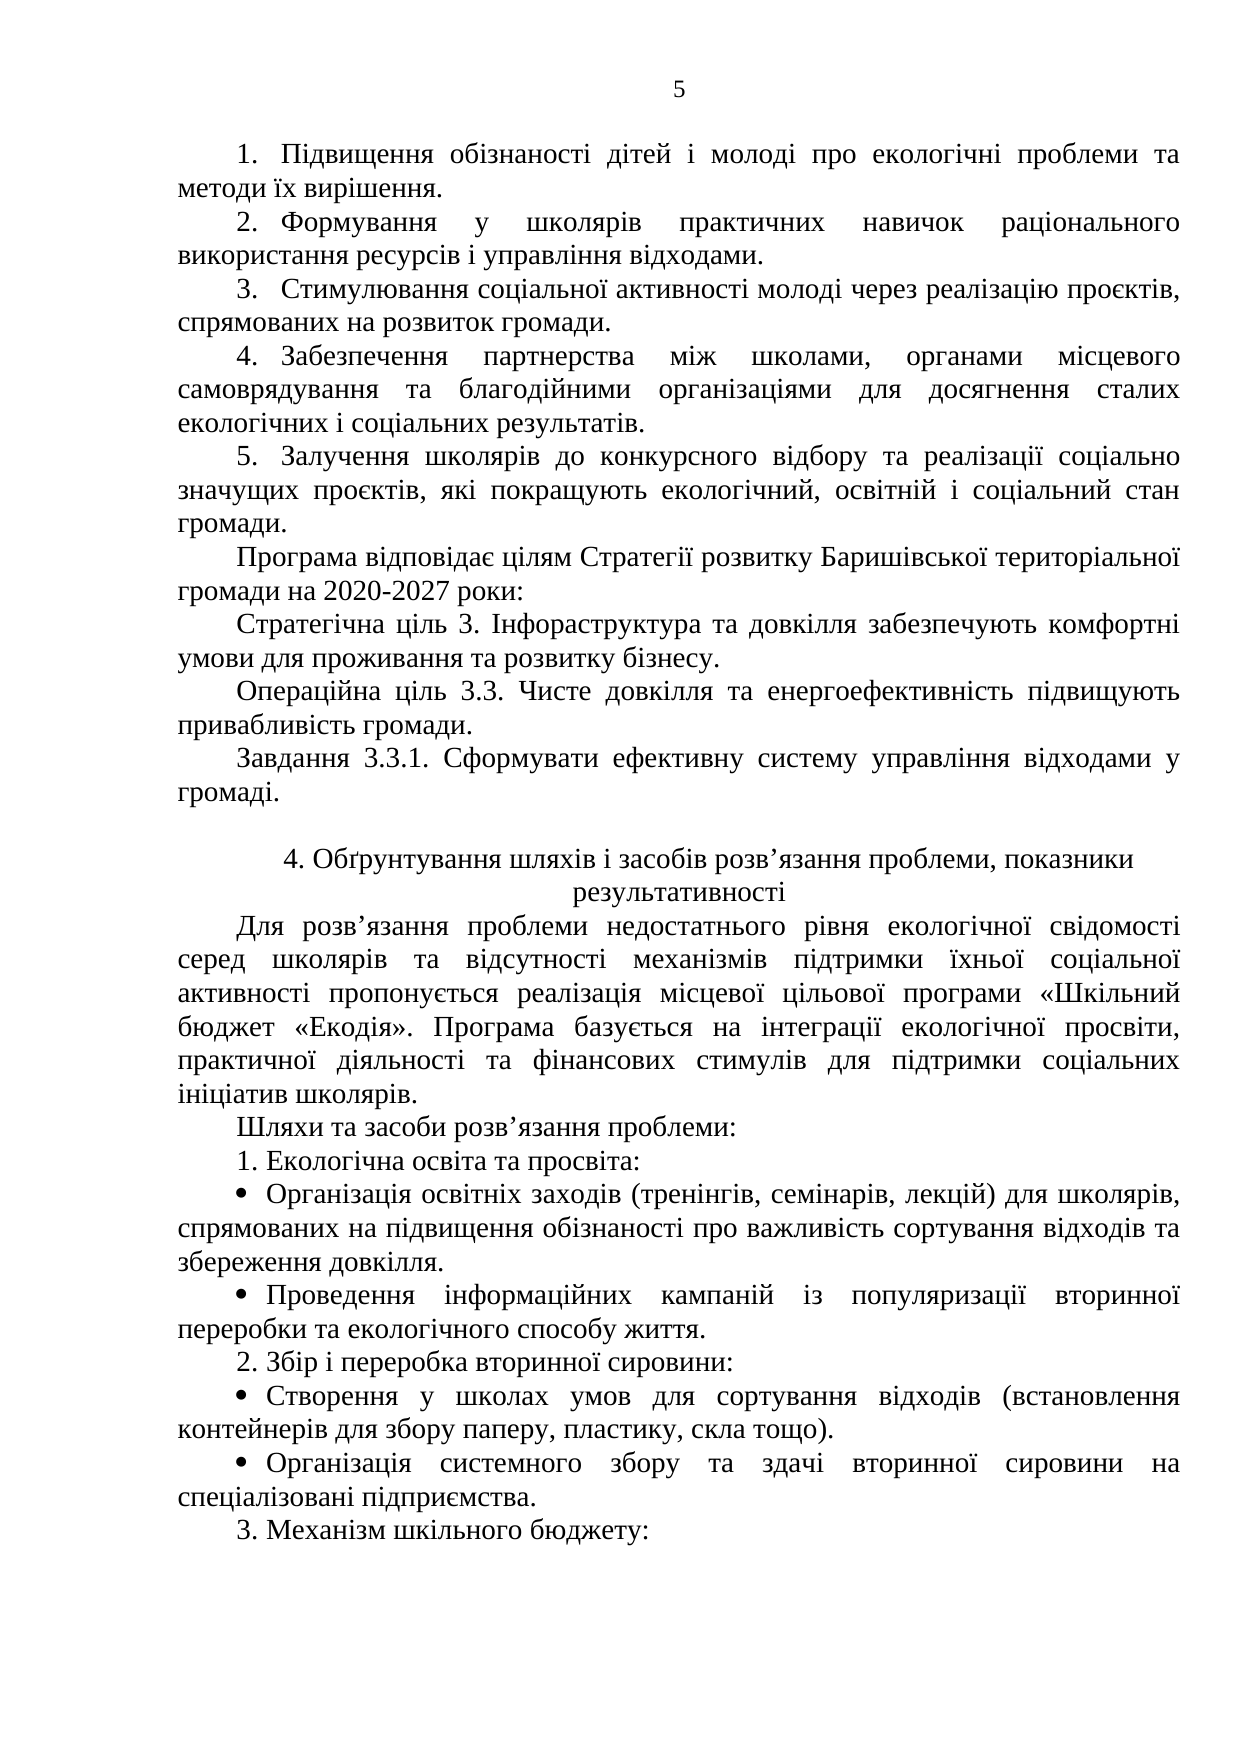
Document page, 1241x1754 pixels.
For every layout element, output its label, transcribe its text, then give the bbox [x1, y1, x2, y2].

list Залучення школярів до конкурсного відбору та реалізації соціально значущих проєктів, які покращують екологічний, освітній і соціальний стан громади. [177, 438, 1181, 539]
text 4. Обґрунтування шляхів і засобів розв’язання проблеми, показники результативності [177, 841, 1181, 908]
text Програма відповідає цілям Стратегії розвитку Баришівської територіальної громади на 2020-2027 роки: [177, 539, 1181, 606]
list Організація системного збору та здачі вторинної сировини на спеціалізовані підприємства. [177, 1445, 1181, 1512]
list Стимулювання соціальної активності молоді через реалізацію проєктів, спрямованих на розвиток громади. [177, 271, 1181, 338]
list Підвищення обізнаності дітей і молоді про екологічні проблеми та методи їх вирішення. [177, 137, 1181, 204]
list Створення у школах умов для сортування відходів (встановлення контейнерів для збору паперу, пластику, скла тощо). [177, 1378, 1181, 1445]
list Організація освітніх заходів (тренінгів, семінарів, лекцій) для школярів, спрямованих на підвищення обізнаності про важливість сортування відходів та збереження довкілля. [177, 1176, 1181, 1277]
text Операційна ціль 3.3. Чисте довкілля та енергоефективність підвищують привабливість громади. [177, 673, 1181, 740]
list Формування у школярів практичних навичок раціонального використання ресурсів і управління відходами. [177, 204, 1181, 271]
list Збір і переробка вторинної сировини: [177, 1344, 1181, 1378]
text Завдання 3.3.1. Сформувати ефективну систему управління відходами у громаді. [177, 740, 1181, 807]
list Механізм шкільного бюджету: [177, 1512, 1181, 1546]
list Екологічна освіта та просвіта: [177, 1143, 1181, 1176]
list Проведення інформаційних кампаній із популяризації вторинної переробки та екологічного способу життя. [177, 1277, 1181, 1344]
text Шляхи та засоби розв’язання проблеми: [177, 1109, 1181, 1143]
list Забезпечення партнерства між школами, органами місцевого самоврядування та благодійними організаціями для досягнення сталих екологічних і соціальних результатів. [177, 338, 1181, 438]
text Для розв’язання проблеми недостатнього рівня екологічної свідомості серед школярів та відсутності механізмів підтримки їхньої соціальної активності пропонується реалізація місцевої цільової програми «Шкільний бюджет «Екодія». Програма базується на інтеграції екологічної просвіти, практичної діяльності та фінансових стимулів для підтримки соціальних ініціатив школярів. [177, 908, 1181, 1109]
text Стратегічна ціль 3. Інфораструктура та довкілля забезпечують комфортні умови для проживання та розвитку бізнесу. [177, 606, 1181, 673]
